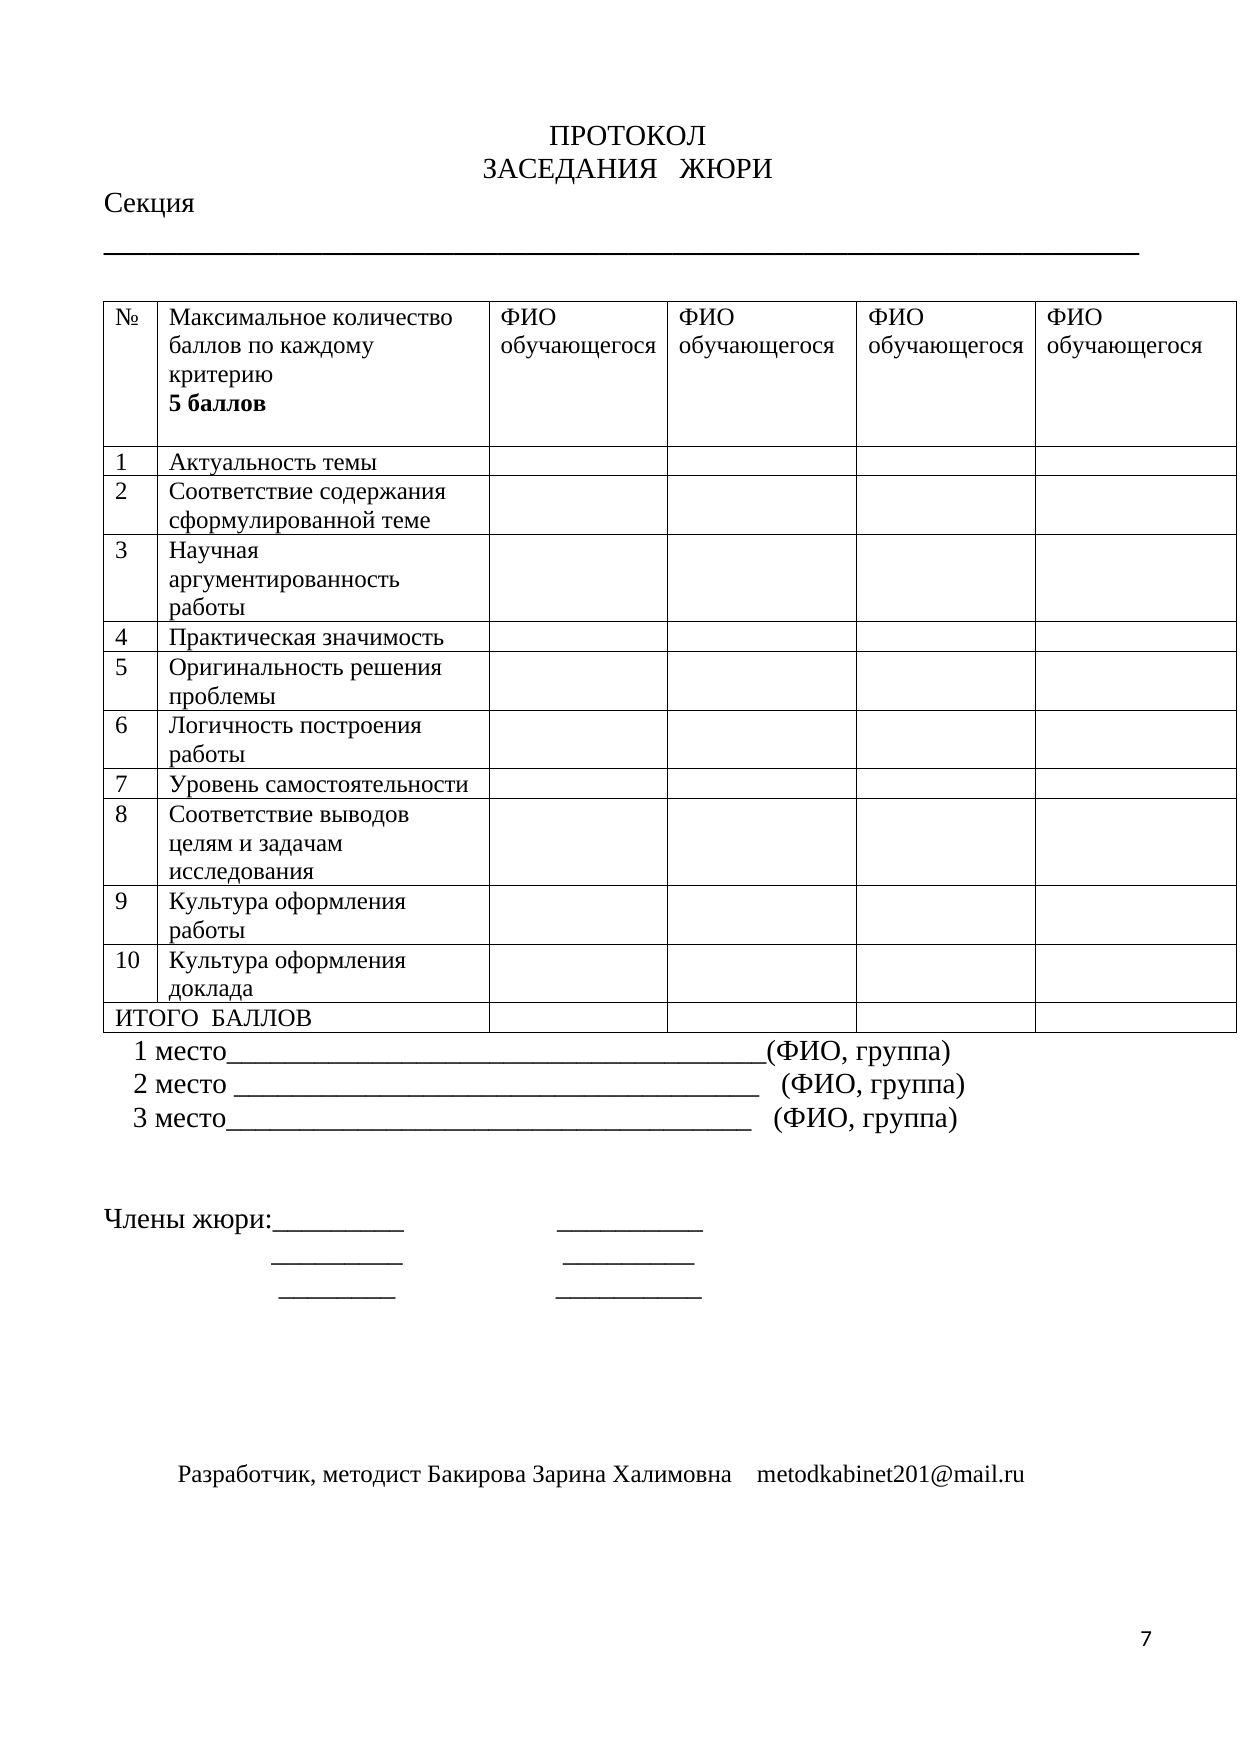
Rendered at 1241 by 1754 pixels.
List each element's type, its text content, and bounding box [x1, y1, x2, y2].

table_cell [1036, 799, 1236, 885]
table_cell [668, 652, 856, 709]
table_cell 4 [104, 622, 157, 651]
table_cell [490, 622, 667, 651]
table_cell Практическая значимость [158, 622, 489, 651]
title _________ _________ [103, 1234, 1152, 1268]
table_cell [857, 622, 1035, 651]
table_cell [668, 886, 856, 944]
table_cell [490, 799, 667, 885]
table_cell [490, 886, 667, 944]
table_cell Соответствие содержания сформулированной теме [158, 476, 489, 534]
table_cell [668, 1003, 856, 1032]
table_cell Актуальность темы [158, 447, 489, 475]
table_cell [1036, 711, 1236, 768]
table_cell [857, 711, 1035, 768]
table_cell [668, 535, 856, 621]
table_cell [668, 476, 856, 534]
table_header ФИО обучающегося [1036, 302, 1236, 446]
table_cell [668, 769, 856, 798]
table_cell [668, 945, 856, 1002]
table_cell [668, 711, 856, 768]
table_cell [857, 799, 1035, 885]
table_cell 5 [104, 652, 157, 709]
table_cell 9 [104, 886, 157, 944]
table_cell ИТОГО БАЛЛОВ [104, 1003, 489, 1032]
table_cell [1036, 476, 1236, 534]
table_cell [1036, 945, 1236, 1002]
table_cell Оригинальность решения проблемы [158, 652, 489, 709]
table_cell 2 [104, 476, 157, 534]
table_cell [490, 945, 667, 1002]
title ________ __________ [103, 1268, 1152, 1301]
table_cell Культура оформления работы [158, 886, 489, 944]
table_cell [857, 769, 1035, 798]
table_cell [857, 476, 1035, 534]
table_cell 3 [104, 535, 157, 621]
text Секция _______________________________________________________________________ [103, 185, 1152, 257]
table_header ФИО обучающегося [668, 302, 856, 446]
table_cell [857, 1003, 1035, 1032]
table_header № [104, 302, 157, 446]
table_cell [857, 945, 1035, 1002]
table_cell [490, 652, 667, 709]
title 2 место ____________________________________ (ФИО, группа) [103, 1067, 1152, 1100]
table_cell [1036, 886, 1236, 944]
table_cell [1036, 622, 1236, 651]
table_cell [1036, 447, 1236, 475]
text ПРОТОКОЛ [103, 118, 1152, 152]
table_header ФИО обучающегося [857, 302, 1035, 446]
text Разработчик, методист Бакирова Зарина Халимовна metodkabinet201@mail.ru [103, 1459, 1152, 1488]
table_cell 6 [104, 711, 157, 768]
table_cell [490, 711, 667, 768]
table_header ФИО обучающегося [490, 302, 667, 446]
table_cell [668, 622, 856, 651]
title Члены жюри:_________ __________ [103, 1201, 1152, 1234]
table_cell [490, 535, 667, 621]
table_cell Соответствие выводов целям и задачам исследования [158, 799, 489, 885]
table_cell [490, 476, 667, 534]
table_cell [490, 1003, 667, 1032]
table_cell Логичность построения работы [158, 711, 489, 768]
table_cell [668, 799, 856, 885]
title 3 место____________________________________ (ФИО, группа) [103, 1100, 1152, 1134]
table_cell Научная аргументированность работы [158, 535, 489, 621]
table_header Максимальное количество баллов по каждому критерию 5 баллов [158, 302, 489, 446]
title 1 место_____________________________________(ФИО, группа) [103, 1033, 1152, 1067]
table_cell [857, 652, 1035, 709]
text ЗАСЕДАНИЯ ЖЮРИ [103, 152, 1152, 185]
table_cell Культура оформления доклада [158, 945, 489, 1002]
table_cell [857, 447, 1035, 475]
table_cell [1036, 652, 1236, 709]
table_cell [857, 535, 1035, 621]
table_cell 8 [104, 799, 157, 885]
table_cell 7 [104, 769, 157, 798]
table_cell 1 [104, 447, 157, 475]
table_cell 10 [104, 945, 157, 1002]
table_cell [1036, 1003, 1236, 1032]
table_cell [490, 447, 667, 475]
table_cell Уровень самостоятельности [158, 769, 489, 798]
table_cell [1036, 769, 1236, 798]
table_cell [668, 447, 856, 475]
table_cell [490, 769, 667, 798]
table_cell [857, 886, 1035, 944]
table_cell [1036, 535, 1236, 621]
